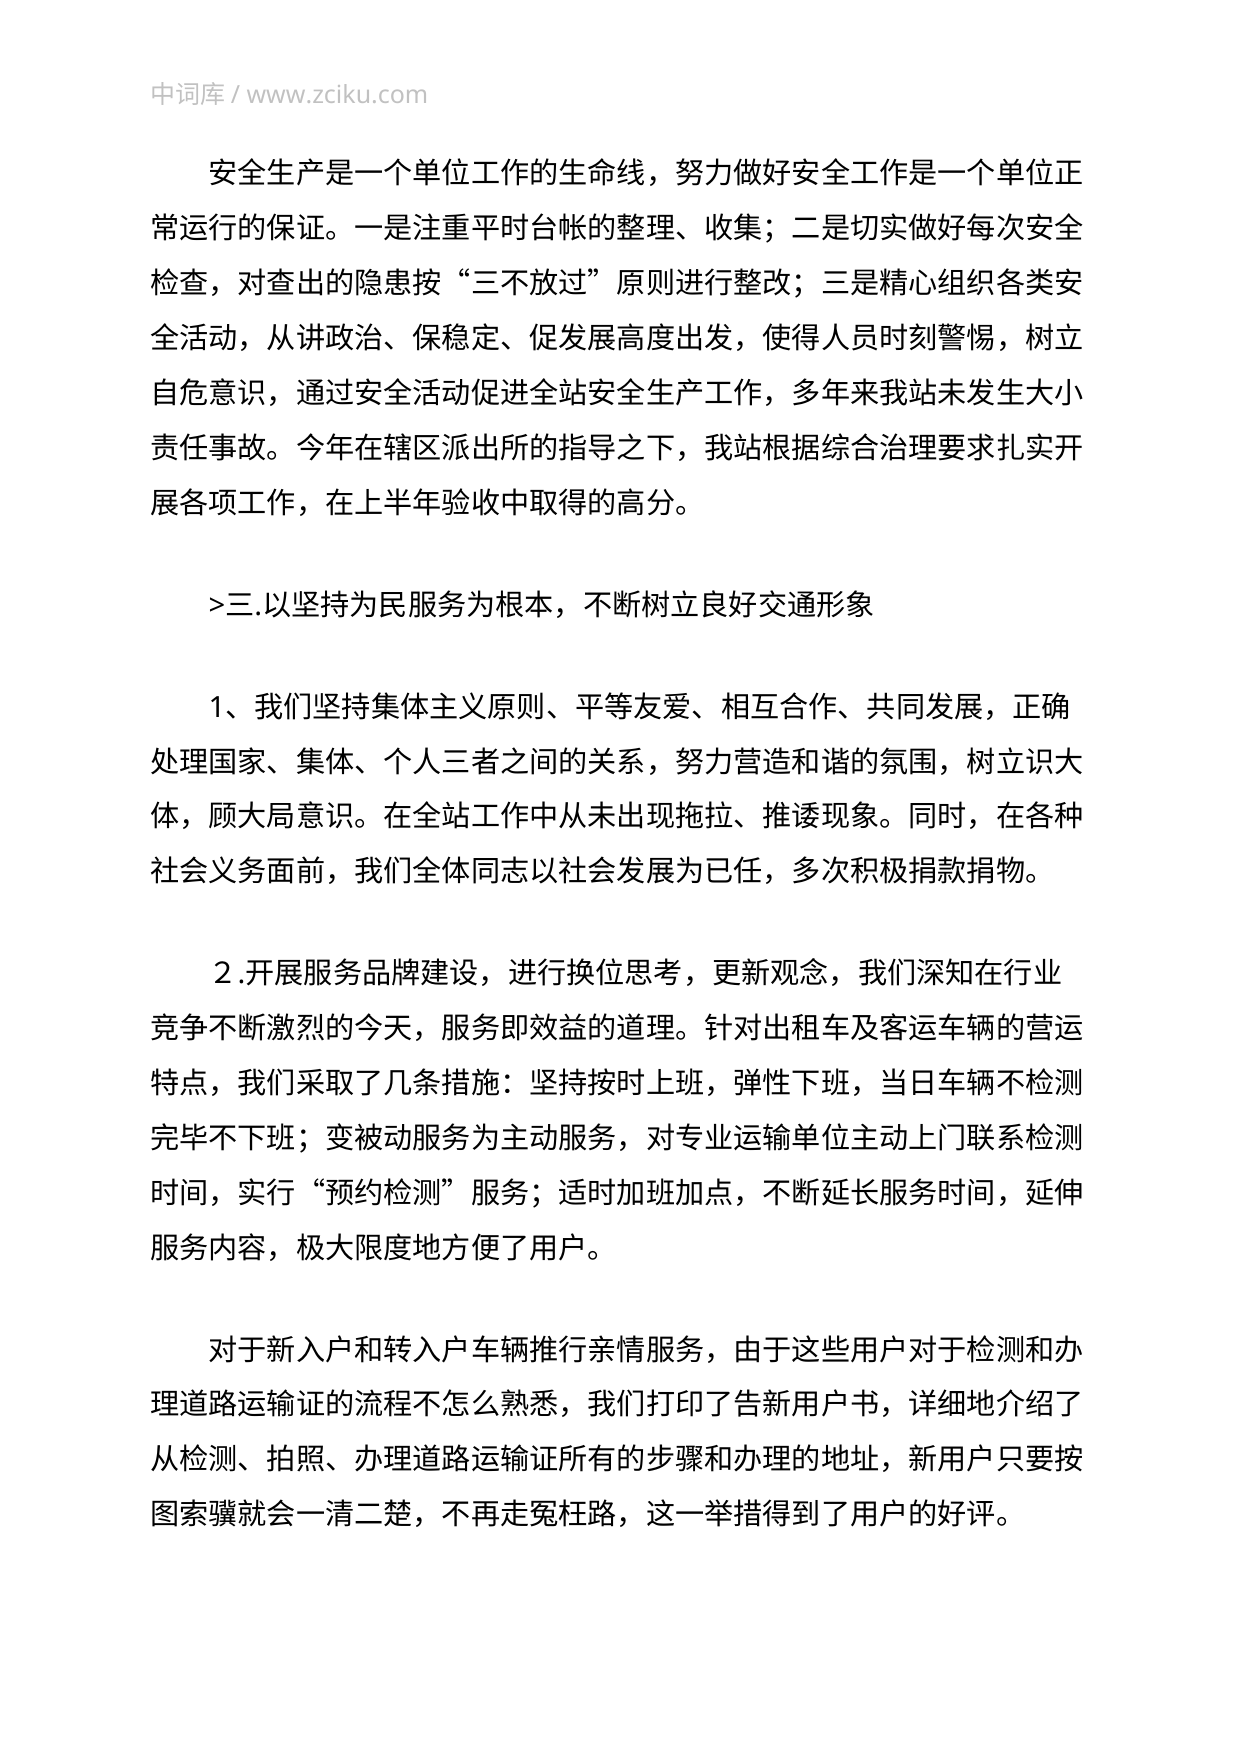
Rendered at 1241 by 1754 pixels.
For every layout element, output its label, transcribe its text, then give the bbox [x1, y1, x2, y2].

text 对于新入户和转入户车辆推行亲情服务，由于这些用户对于检测和办理道路运输证的流程不怎么熟悉，我们打印了告新用户书，详细地介绍了从检测、拍照、办理道路运输证所有的步骤和办理的地址，新用户只要按图索骥就会一清二楚，不再走冤枉路，这一举措得到了用户的好评。 [150, 1326, 1090, 1533]
text >三.以坚持为民服务为根本，不断树立良好交通形象 [150, 581, 1090, 623]
text ２.开展服务品牌建设，进行换位思考，更新观念，我们深知在行业竞争不断激烈的今天，服务即效益的道理。针对出租车及客运车辆的营运特点，我们采取了几条措施：坚持按时上班，弹性下班，当日车辆不检测完毕不下班；变被动服务为主动服务，对专业运输单位主动上门联系检测时间，实行“预约检测”服务；适时加班加点，不断延长服务时间，延伸服务内容，极大限度地方便了用户。 [150, 950, 1090, 1267]
text 安全生产是一个单位工作的生命线，努力做好安全工作是一个单位正常运行的保证。一是注重平时台帐的整理、收集；二是切实做好每次安全检查，对查出的隐患按“三不放过”原则进行整改；三是精心组织各类安全活动，从讲政治、保稳定、促发展高度出发，使得人员时刻警惕，树立自危意识，通过安全活动促进全站安全生产工作，多年来我站未发生大小责任事故。今年在辖区派出所的指导之下，我站根据综合治理要求扎实开展各项工作，在上半年验收中取得的高分。 [150, 150, 1090, 522]
text 1、我们坚持集体主义原则、平等友爱、相互合作、共同发展，正确处理国家、集体、个人三者之间的关系，努力营造和谐的氛围，树立识大体，顾大局意识。在全站工作中从未出现拖拉、推诿现象。同时，在各种社会义务面前，我们全体同志以社会发展为已任，多次积极捐款捐物。 [150, 683, 1090, 890]
